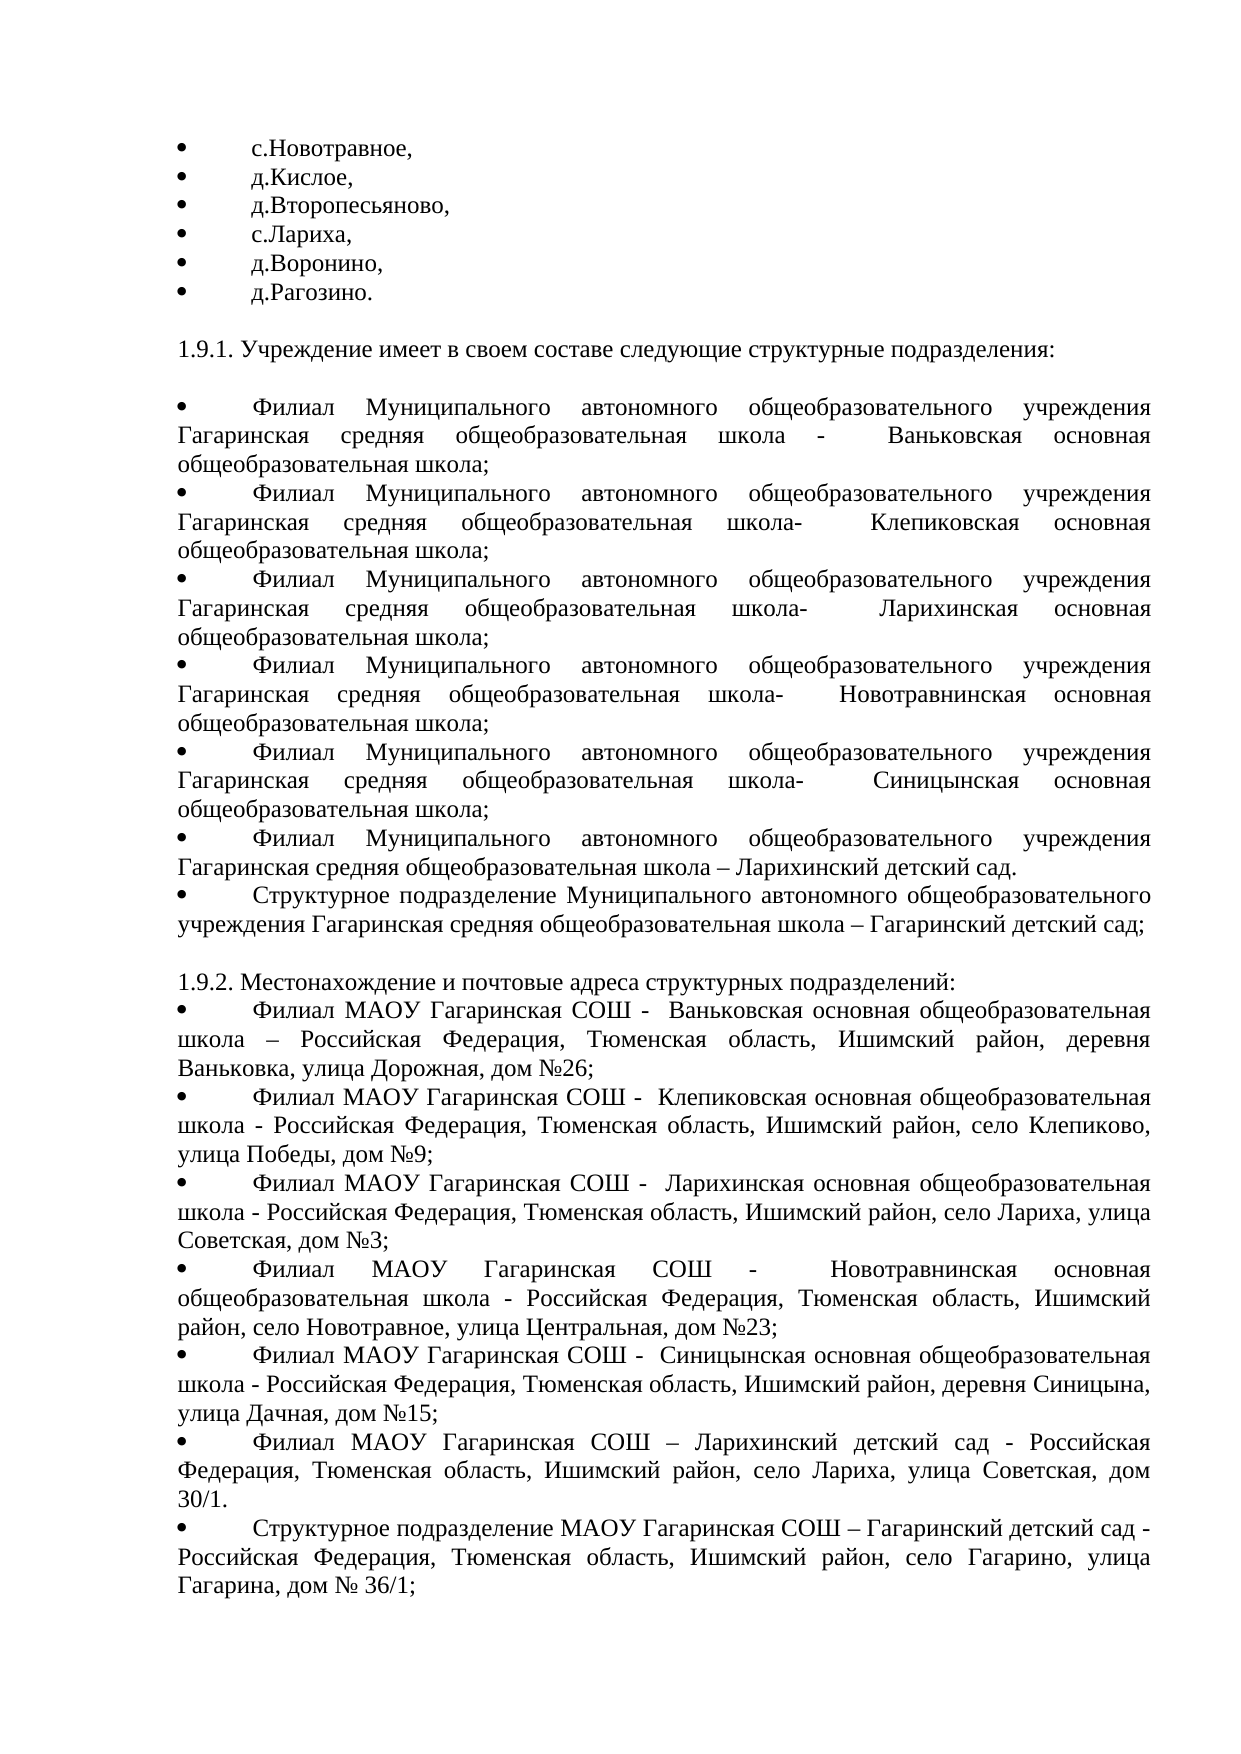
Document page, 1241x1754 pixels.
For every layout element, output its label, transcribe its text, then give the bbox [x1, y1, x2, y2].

list Филиал Муниципального автономного общеобразовательного учреждения Гагаринская средняя общеобразовательная школа- Клепиковская основная общеобразовательная школа; [177, 478, 1152, 564]
list д.Воронино, [177, 248, 1152, 277]
list Филиал МАОУ Гагаринская СОШ – Ларихинский детский сад - Российская Федерация, Тюменская область, Ишимский район, село Лариха, улица Советская, дом 30/1. [177, 1427, 1152, 1513]
text 1.9.2. Местонахождение и почтовые адреса структурных подразделений: [177, 967, 1152, 995]
list Структурное подразделение Муниципального автономного общеобразовательного учреждения Гагаринская средняя общеобразовательная школа – Гагаринский детский сад; [177, 880, 1152, 938]
list Филиал Муниципального автономного общеобразовательного учреждения Гагаринская средняя общеобразовательная школа – Ларихинский детский сад. [177, 823, 1152, 880]
list Филиал Муниципального автономного общеобразовательного учреждения Гагаринская средняя общеобразовательная школа - Ваньковская основная общеобразовательная школа; [177, 392, 1152, 478]
list Филиал МАОУ Гагаринская СОШ - Новотравнинская основная общеобразовательная школа - Российская Федерация, Тюменская область, Ишимский район, село Новотравное, улица Центральная, дом №23; [177, 1254, 1152, 1340]
list д.Рагозино. [177, 277, 1152, 305]
list д.Второпесьяново, [177, 190, 1152, 219]
list Филиал МАОУ Гагаринская СОШ - Ваньковская основная общеобразовательная школа – Российская Федерация, Тюменская область, Ишимский район, деревня Ваньковка, улица Дорожная, дом №26; [177, 995, 1152, 1082]
list с.Лариха, [177, 219, 1152, 248]
list д.Кислое, [177, 162, 1152, 190]
list Филиал МАОУ Гагаринская СОШ - Ларихинская основная общеобразовательная школа - Российская Федерация, Тюменская область, Ишимский район, село Лариха, улица Советская, дом №3; [177, 1168, 1152, 1254]
list Филиал МАОУ Гагаринская СОШ - Синицынская основная общеобразовательная школа - Российская Федерация, Тюменская область, Ишимский район, деревня Синицына, улица Дачная, дом №15; [177, 1340, 1152, 1427]
list Филиал Муниципального автономного общеобразовательного учреждения Гагаринская средняя общеобразовательная школа- Синицынская основная общеобразовательная школа; [177, 737, 1152, 823]
list Филиал МАОУ Гагаринская СОШ - Клепиковская основная общеобразовательная школа - Российская Федерация, Тюменская область, Ишимский район, село Клепиково, улица Победы, дом №9; [177, 1082, 1152, 1168]
list с.Новотравное, [177, 133, 1152, 162]
text 1.9.1. Учреждение имеет в своем составе следующие структурные подразделения: [177, 334, 1152, 363]
list Филиал Муниципального автономного общеобразовательного учреждения Гагаринская средняя общеобразовательная школа- Новотравнинская основная общеобразовательная школа; [177, 650, 1152, 737]
list Структурное подразделение МАОУ Гагаринская СОШ – Гагаринский детский сад - Российская Федерация, Тюменская область, Ишимский район, село Гагарино, улица Гагарина, дом № 36/1; [177, 1513, 1152, 1599]
list Филиал Муниципального автономного общеобразовательного учреждения Гагаринская средняя общеобразовательная школа- Ларихинская основная общеобразовательная школа; [177, 564, 1152, 650]
